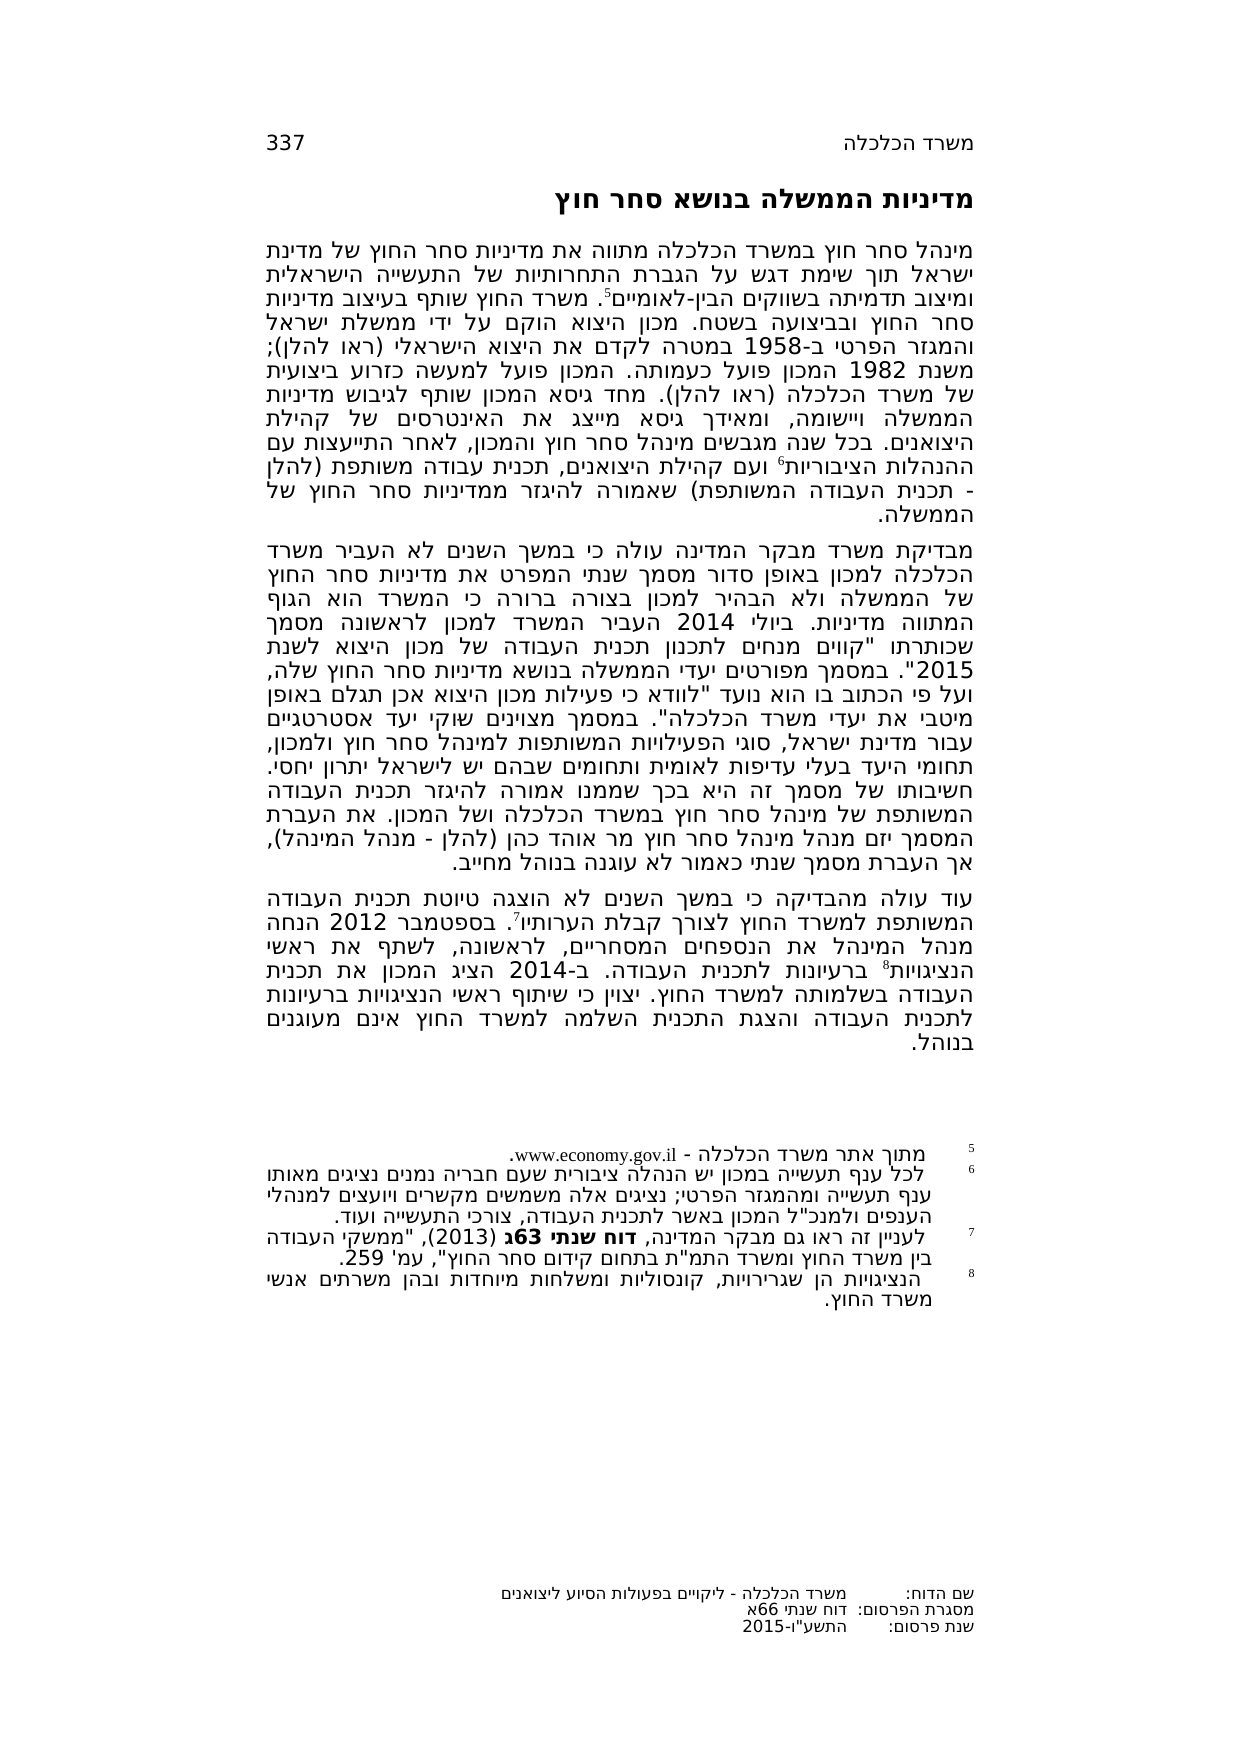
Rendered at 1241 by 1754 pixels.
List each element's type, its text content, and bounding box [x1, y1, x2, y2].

text עוד עולה מהבדיקה כי במשך השנים לא הוצגה טיוטת תכנית העבודה המשותפת למשרד החוץ לצורך קבלת הערותיו. בספטמבר 2012 הנחה מנהל המינהל את הנספחים המסחריים, לראשונה, לשתף את ראשי הנציגויות ברעיונות לתכנית העבודה. ב-2014 הציג המכון את תכנית העבודה בשלמותה למשרד החוץ. יצוין כי שיתוף ראשי הנציגויות ברעיונות לתכנית העבודה והצגת התכנית השלמה למשרד החוץ אינם מעוגנים בנוהל. [266, 887, 974, 1055]
text מדיניות הממשלה בנושא סחר חוץ [266, 183, 974, 214]
text מבדיקת משרד מבקר המדינה עולה כי במשך השנים לא העביר משרד הכלכלה למכון באופן סדור מסמך שנתי המפרט את מדיניות סחר החוץ של הממשלה ולא הבהיר למכון בצורה ברורה כי המשרד הוא הגוף המתווה מדיניות. ביולי 2014 העביר המשרד למכון לראשונה מסמך שכותרתו "קווים מנחים לתכנון תכנית העבודה של מכון היצוא לשנת 2015". במסמך מפורטים יעדי הממשלה בנושא מדיניות סחר החוץ שלה, ועל פי הכתוב בו הוא נועד "לוודא כי פעילות מכון היצוא אכן תגלם באופן מיטבי את יעדי משרד הכלכלה". במסמך מצוינים שוּקי יעד אסטרטגיים עבור מדינת ישראל, סוגי הפעילויות המשותפות למינהל סחר חוץ ולמכון, תחומי היעד בעלי עדיפות לאומית ותחומים שבהם יש לישראל יתרון יחסי. חשיבותו של מסמך זה היא בכך שממנו אמורה להיגזר תכנית העבודה המשותפת של מינהל סחר חוץ במשרד הכלכלה ושל המכון. את העברת המסמך יזם מנהל מינהל סחר חוץ מר אוהד כהן (להלן - מנהל המינהל), אך העברת מסמך שנתי כאמור לא עוגנה בנוהל מחייב. [266, 539, 974, 875]
text מינהל סחר חוץ במשרד הכלכלה מתווה את מדיניות סחר החוץ של מדינת ישראל תוך שימת דגש על הגברת התחרותיות של התעשייה הישראלית ומיצוב תדמיתה בשווקים הבין-לאומיים. משרד החוץ שותף בעיצוב מדיניות סחר החוץ ובביצועה בשטח. מכון היצוא הוקם על ידי ממשלת ישראל והמגזר הפרטי ב-1958 במטרה לקדם את היצוא הישראלי (ראו להלן); משנת 1982 המכון פועל כעמותה. המכון פועל למעשה כזרוע ביצועית של משרד הכלכלה (ראו להלן). מחד גיסא המכון שותף לגיבוש מדיניות הממשלה ויישומה, ומאידך גיסא מייצג את האינטרסים של קהילת היצואנים. בכל שנה מגבשים מינהל סחר חוץ והמכון, לאחר התייעצות עם ההנהלות הציבוריות ועם קהילת היצואנים, תכנית עבודה משותפת (להלן - תכנית העבודה המשותפת) שאמורה להיגזר ממדיניות סחר החוץ של הממשלה. [266, 239, 974, 527]
